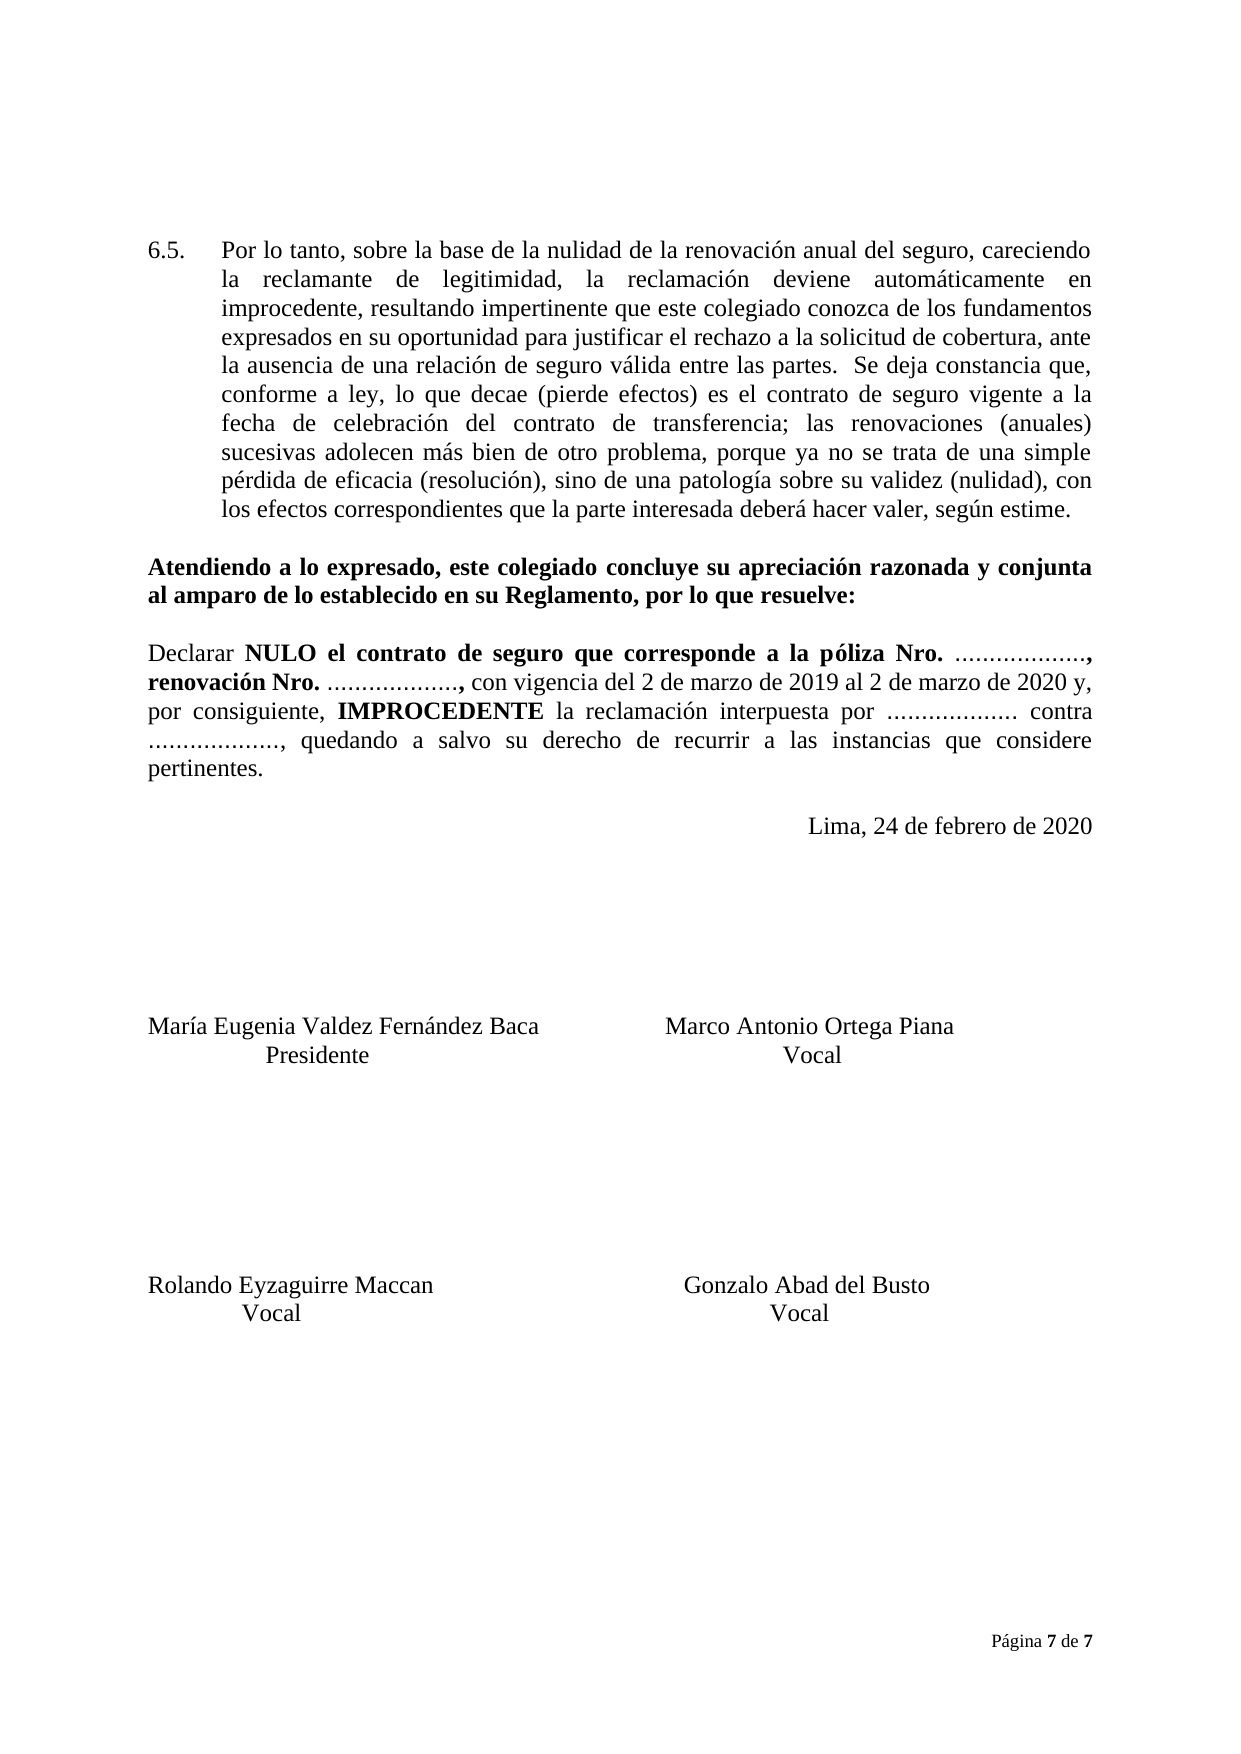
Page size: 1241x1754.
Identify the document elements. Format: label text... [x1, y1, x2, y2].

text Atendiendo a lo expresado, este colegiado concluye su apreciación razonada y conjunta al amparo de lo establecido en su Reglamento, por lo que resuelve: [148, 552, 1092, 609]
text Vocal Vocal [148, 1298, 1092, 1327]
text 6.5. Por lo tanto, sobre la base de la nulidad de la renovación anual del seguro, careciendo la reclamante de legitimidad, la reclamación deviene automáticamente en improcedente, resultando impertinente que este colegiado conozca de los fundamentos expresados en su oportunidad para justificar el rechazo a la solicitud de cobertura, ante la ausencia de una relación de seguro válida entre las partes. Se deja constancia que, conforme a ley, lo que decae (pierde efectos) es el contrato de seguro vigente a la fecha de celebración del contrato de transferencia; las renovaciones (anuales) sucesivas adolecen más bien de otro problema, porque ya no se trata de una simple pérdida de eficacia (resolución), sino de una patología sobre su validez (nulidad), con los efectos correspondientes que la parte interesada deberá hacer valer, según estime. [148, 236, 1092, 523]
text María Eugenia Valdez Fernández Baca Marco Antonio Ortega Piana Presidente Vocal [148, 1011, 1092, 1068]
text Lima, 24 de febrero de 2020 [148, 811, 1092, 840]
text Declarar NULO el contrato de seguro que corresponde a la póliza Nro. ..................., renovación Nro. ..................., con vigencia del 2 de marzo de 2019 al 2 de marzo de 2020 y, por consiguiente, IMPROCEDENTE la reclamación interpuesta por ................... contra ..................., quedando a salvo su derecho de recurrir a las instancias que considere pertinentes. [148, 638, 1092, 782]
text Rolando Eyzaguirre Maccan Gonzalo Abad del Busto [148, 1270, 1092, 1298]
